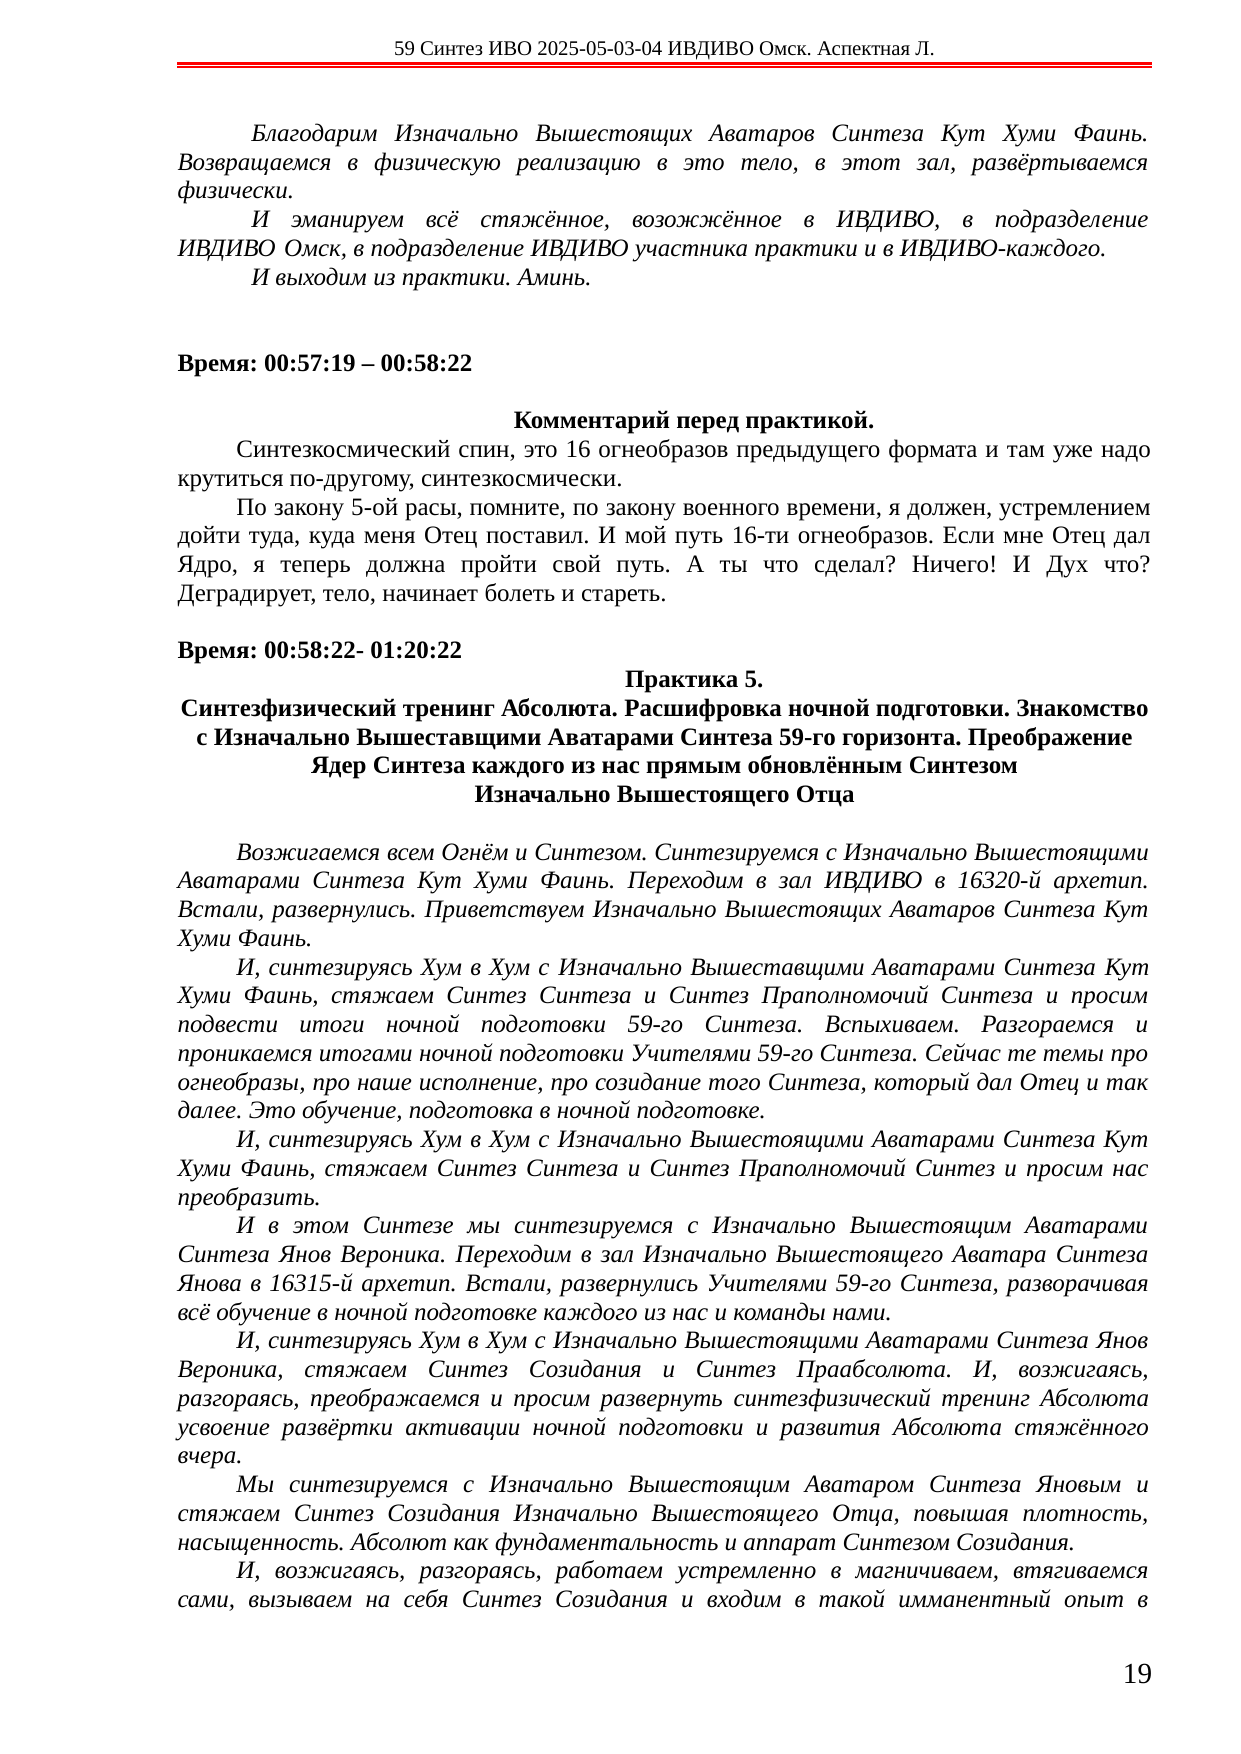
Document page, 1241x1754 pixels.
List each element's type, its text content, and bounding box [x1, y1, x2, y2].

text Изначально Вышестоящего Отца [177, 779, 1152, 808]
text Время: 00:58:22- 01:20:22 [177, 636, 1152, 664]
text По закону 5-ой расы, помните, по закону военного времени, я должен, устремлением дойти туда, куда меня Отец поставил. И мой путь 16-ти огнеобразов. Если мне Отец дал Ядро, я теперь должна пройти свой путь. А ты что сделал? Ничего! И Дух что? Деградирует, тело, начинает болеть и стареть. [177, 492, 1152, 607]
text Мы синтезируемся с Изначально Вышестоящим Аватаром Синтеза Яновым и стяжаем Синтез Созидания Изначально Вышестоящего Отца, повышая плотность, насыщенность. Абсолют как фундаментальность и аппарат Синтезом Созидания. [177, 1469, 1152, 1556]
text Комментарий перед практикой. [177, 406, 1152, 434]
text И, синтезируясь Хум в Хум с Изначально Вышестоящими Аватарами Синтеза Кут Хуми Фаинь, стяжаем Синтез Синтеза и Синтез Праполномочий Синтез и просим нас преобразить. [177, 1124, 1152, 1211]
text И в этом Синтезе мы синтезируемся с Изначально Вышестоящим Аватарами Синтеза Янов Вероника. Переходим в зал Изначально Вышестоящего Аватара Синтеза Янова в 16315-й архетип. Встали, развернулись Учителями 59-го Синтеза, разворачивая всё обучение в ночной подготовке каждого из нас и команды нами. [177, 1211, 1152, 1326]
text И выходим из практики. Аминь. [177, 262, 1152, 291]
text И эманируем всё стяжённое, возожжённое в ИВДИВО, в подразделение ИВДИВО Омск, в подразделение ИВДИВО участника практики и в ИВДИВО-каждого. [177, 204, 1152, 262]
text Возжигаемся всем Огнём и Синтезом. Синтезируемся с Изначально Вышестоящими Аватарами Синтеза Кут Хуми Фаинь. Переходим в зал ИВДИВО в 16320-й архетип. Встали, развернулись. Приветствуем Изначально Вышестоящих Аватаров Синтеза Кут Хуми Фаинь. [177, 837, 1152, 952]
text Синтезфизический тренинг Абсолюта. Расшифровка ночной подготовки. Знакомство с Изначально Вышеставщими Аватарами Синтеза 59-го горизонта. Преображение Ядер Синтеза каждого из нас прямым обновлённым Синтезом [177, 693, 1152, 779]
text Время: 00:57:19 – 00:58:22 [177, 348, 1152, 377]
text И, синтезируясь Хум в Хум с Изначально Вышестоящими Аватарами Синтеза Янов Вероника, стяжаем Синтез Созидания и Синтез Праабсолюта. И, возжигаясь, разгораясь, преображаемся и просим развернуть синтезфизический тренинг Абсолюта усвоение развёртки активации ночной подготовки и развития Абсолюта стяжённого вчера. [177, 1326, 1152, 1469]
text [177, 1556, 1152, 1613]
text И, синтезируясь Хум в Хум с Изначально Вышеставщими Аватарами Синтеза Кут Хуми Фаинь, стяжаем Синтез Синтеза и Синтез Праполномочий Синтеза и просим подвести итоги ночной подготовки 59-го Синтеза. Вспыхиваем. Разгораемся и проникаемся итогами ночной подготовки Учителями 59-го Синтеза. Сейчас те темы про огнеобразы, про наше исполнение, про созидание того Синтеза, который дал Отец и так далее. Это обучение, подготовка в ночной подготовке. [177, 952, 1152, 1124]
text Синтезкосмический спин, это 16 огнеобразов предыдущего формата и там уже надо крутиться по-другому, синтезкосмически. [177, 434, 1152, 492]
text Благодарим Изначально Вышестоящих Аватаров Синтеза Кут Хуми Фаинь. Возвращаемся в физическую реализацию в это тело, в этот зал, развёртываемся физически. [177, 118, 1152, 204]
text Практика 5. [177, 664, 1152, 693]
